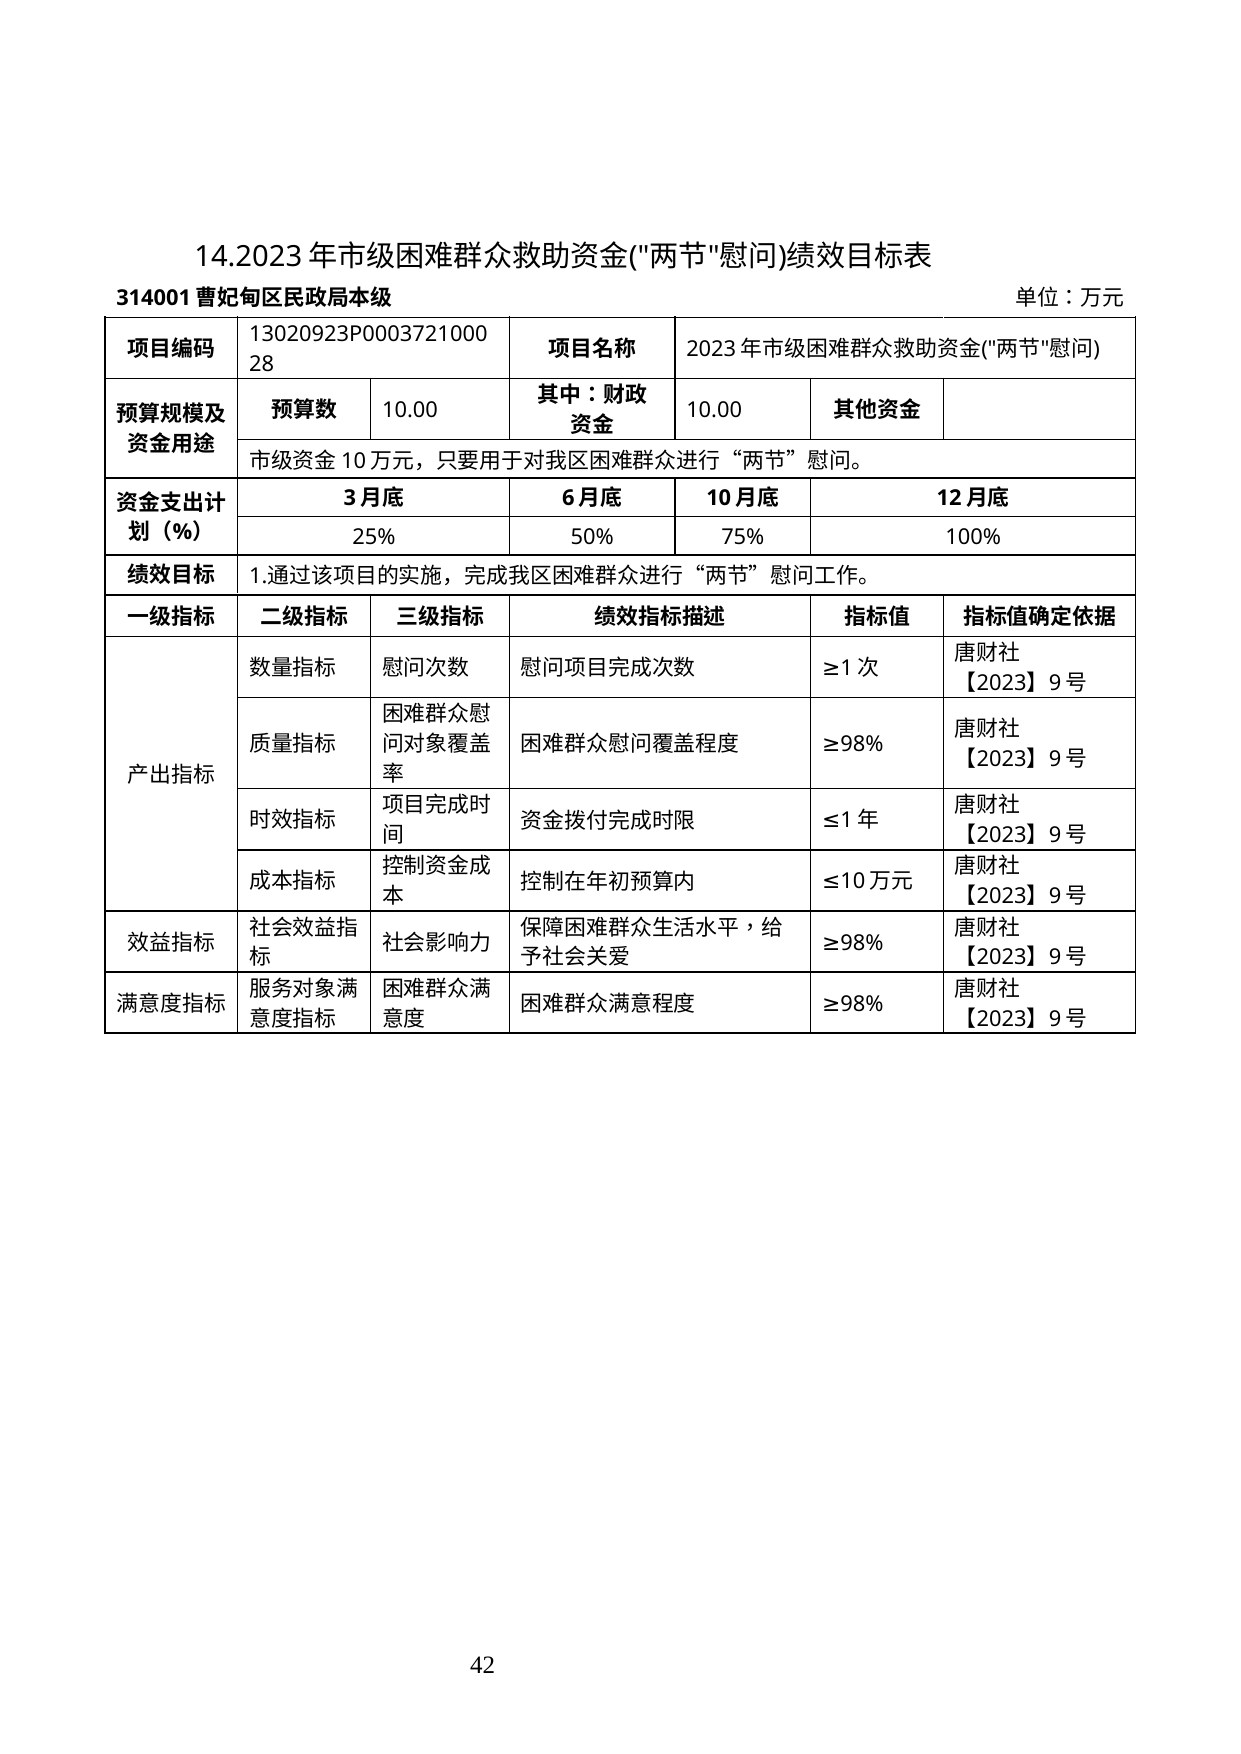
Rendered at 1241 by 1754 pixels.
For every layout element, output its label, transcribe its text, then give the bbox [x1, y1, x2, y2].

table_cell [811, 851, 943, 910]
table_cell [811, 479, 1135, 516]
text 14.2023年市级困难群众救助资金("两节"慰问)绩效目标表 [136, 235, 1104, 275]
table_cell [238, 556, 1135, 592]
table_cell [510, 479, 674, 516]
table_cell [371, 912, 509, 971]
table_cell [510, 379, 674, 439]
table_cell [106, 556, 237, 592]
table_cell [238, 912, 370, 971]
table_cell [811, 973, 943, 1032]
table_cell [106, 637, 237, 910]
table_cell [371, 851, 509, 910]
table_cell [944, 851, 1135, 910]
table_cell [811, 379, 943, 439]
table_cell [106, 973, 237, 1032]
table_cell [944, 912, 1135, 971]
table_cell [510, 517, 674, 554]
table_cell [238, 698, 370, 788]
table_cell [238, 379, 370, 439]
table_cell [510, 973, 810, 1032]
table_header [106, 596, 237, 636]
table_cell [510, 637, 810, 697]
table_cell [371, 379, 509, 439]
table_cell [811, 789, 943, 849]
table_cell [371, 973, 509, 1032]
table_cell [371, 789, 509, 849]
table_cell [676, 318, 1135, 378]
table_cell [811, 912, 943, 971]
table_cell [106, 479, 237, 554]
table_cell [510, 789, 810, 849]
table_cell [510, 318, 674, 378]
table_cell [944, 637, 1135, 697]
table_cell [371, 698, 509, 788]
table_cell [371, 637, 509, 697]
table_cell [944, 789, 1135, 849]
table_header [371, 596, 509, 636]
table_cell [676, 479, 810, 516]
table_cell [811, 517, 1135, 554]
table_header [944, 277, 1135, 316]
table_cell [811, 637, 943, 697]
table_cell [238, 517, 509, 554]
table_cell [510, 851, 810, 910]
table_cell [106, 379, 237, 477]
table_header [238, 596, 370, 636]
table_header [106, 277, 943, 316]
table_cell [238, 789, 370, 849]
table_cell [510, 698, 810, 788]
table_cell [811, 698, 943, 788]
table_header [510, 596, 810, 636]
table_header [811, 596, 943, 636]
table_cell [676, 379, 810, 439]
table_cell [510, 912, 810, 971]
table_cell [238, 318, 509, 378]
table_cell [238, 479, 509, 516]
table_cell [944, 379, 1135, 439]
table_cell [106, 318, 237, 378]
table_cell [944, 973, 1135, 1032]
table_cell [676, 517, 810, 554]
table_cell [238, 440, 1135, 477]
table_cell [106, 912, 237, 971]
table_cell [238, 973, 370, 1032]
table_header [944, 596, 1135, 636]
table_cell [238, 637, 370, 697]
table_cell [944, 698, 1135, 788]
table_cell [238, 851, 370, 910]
